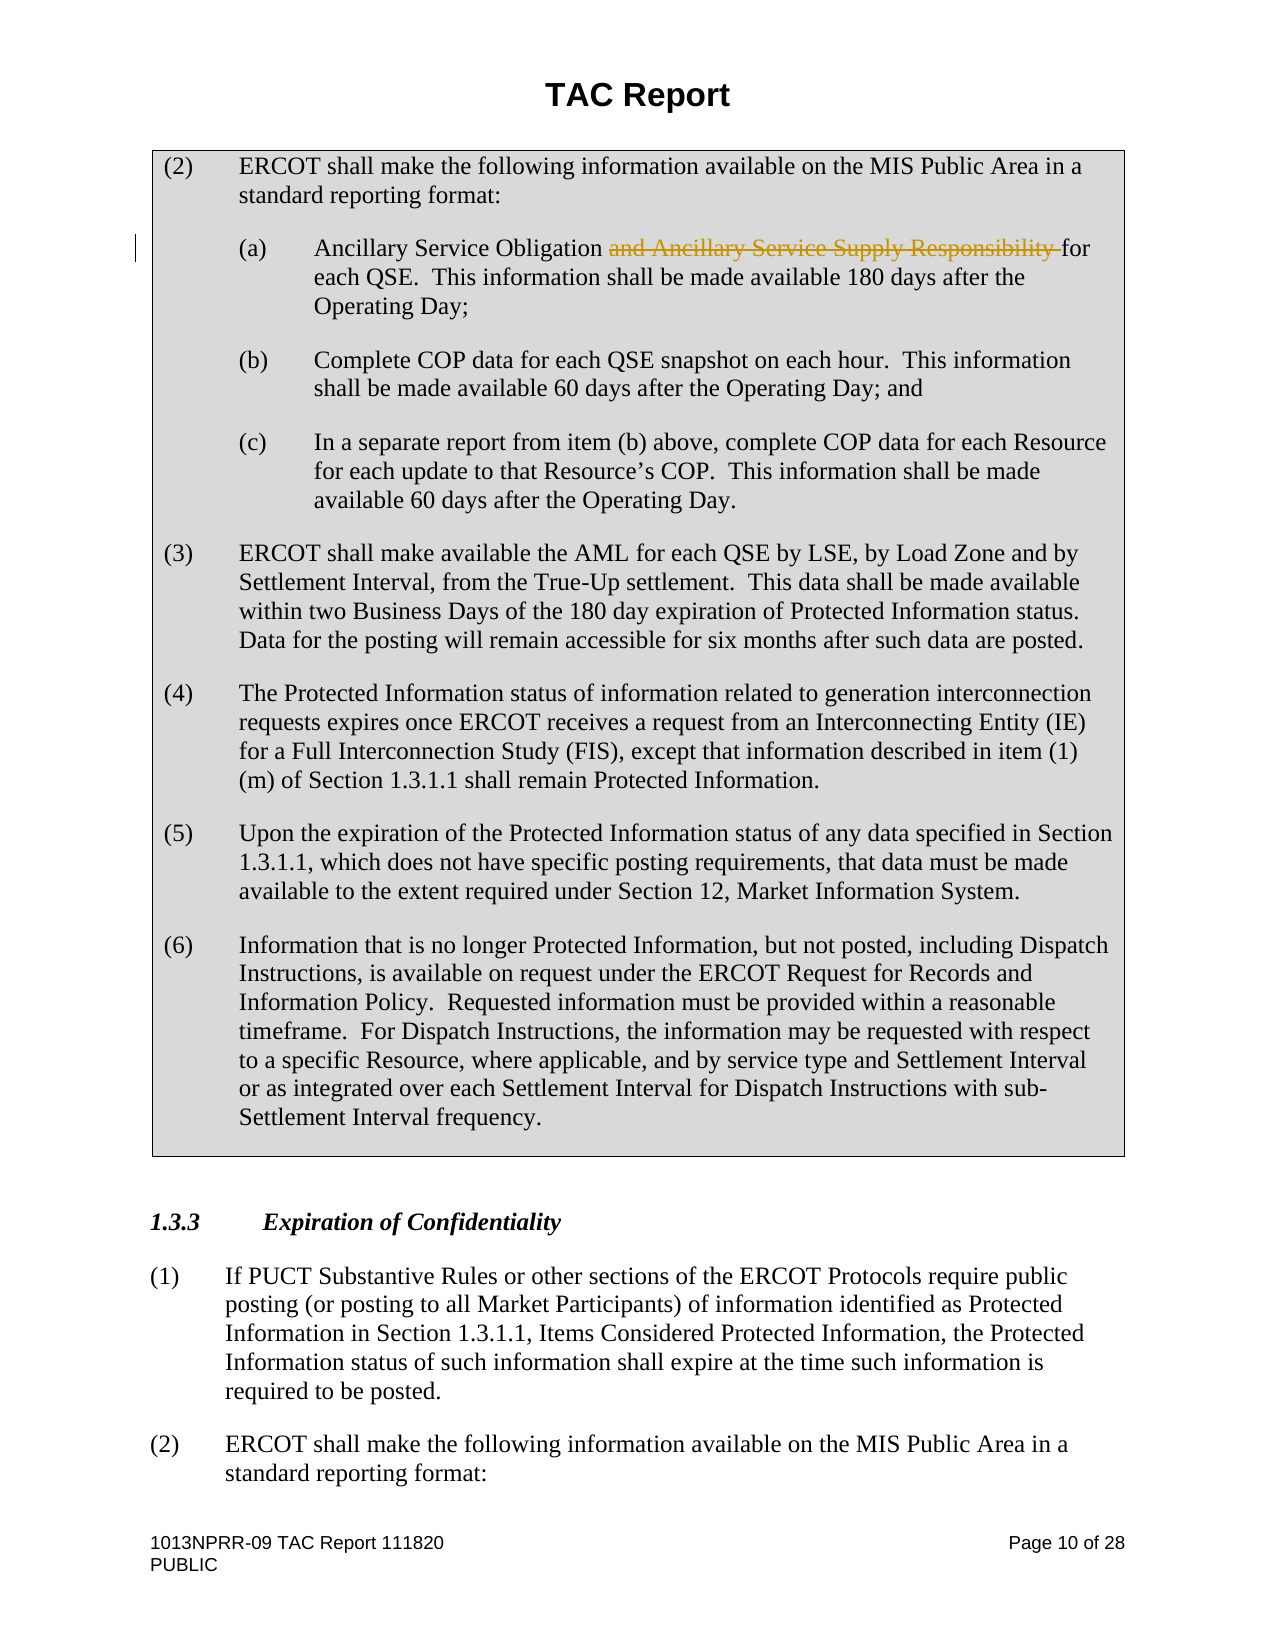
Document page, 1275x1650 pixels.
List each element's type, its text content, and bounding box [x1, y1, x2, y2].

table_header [153, 151, 1124, 1156]
text (1) If PUCT Substantive Rules or other sections of the ERCOT Protocols require public posting (or posting to all Market Participants) of information identified as Protected Information in Section 1.3.1.1, Items Considered Protected Information, the Protected Information status of such information shall expire at the time such information is required to be posted. [150, 1261, 1125, 1404]
text 1.3.3 Expiration of Confidentiality [150, 1207, 1125, 1236]
text (2) ERCOT shall make the following information available on the MIS Public Area in a standard reporting format: [150, 1429, 1125, 1487]
